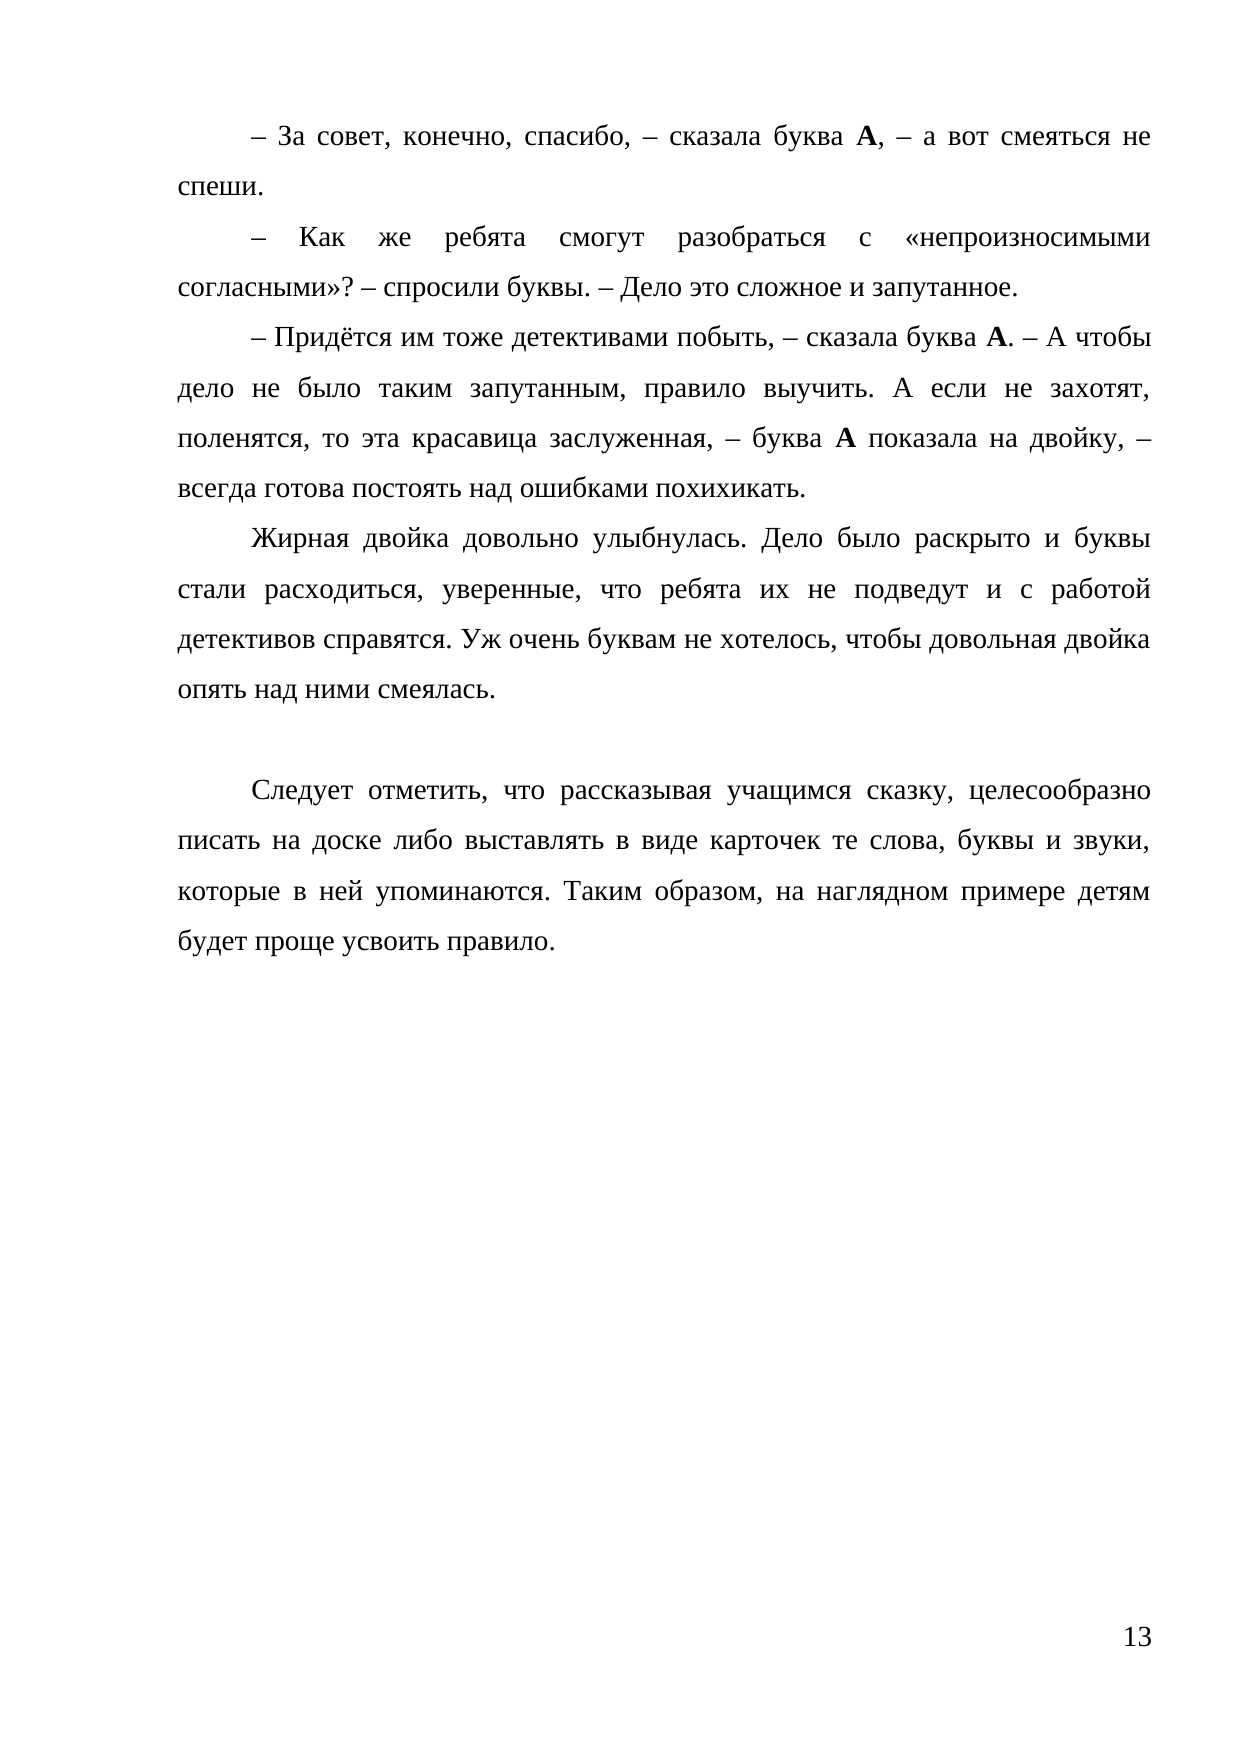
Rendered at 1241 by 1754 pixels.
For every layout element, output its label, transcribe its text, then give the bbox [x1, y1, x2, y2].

text Жирная двойка довольно улыбнулась. Дело было раскрыто и буквы стали расходиться, уверенные, что ребята их не подведут и с работой детективов справятся. Уж очень буквам не хотелось, чтобы довольная двойка опять над ними смеялась. [177, 521, 1152, 705]
text – Придётся им тоже детективами побыть, – сказала буква А. – А чтобы дело не было таким запутанным, правило выучить. А если не захотят, поленятся, то эта красавица заслуженная, – буква А показала на двойку, – всегда готова постоять над ошибками похихикать. [177, 319, 1152, 504]
text Следует отметить, что рассказывая учащимся сказку, целесообразно писать на доске либо выставлять в виде карточек те слова, буквы и звуки, которые в ней упоминаются. Таким образом, на наглядном примере детям будет проще усвоить правило. [177, 772, 1152, 957]
text – За совет, конечно, спасибо, – сказала буква А, – а вот смеяться не спеши. – Как же ребята смогут разобраться с «непроизносимыми согласными»? – спросили буквы. – Дело это сложное и запутанное. [177, 118, 1152, 303]
